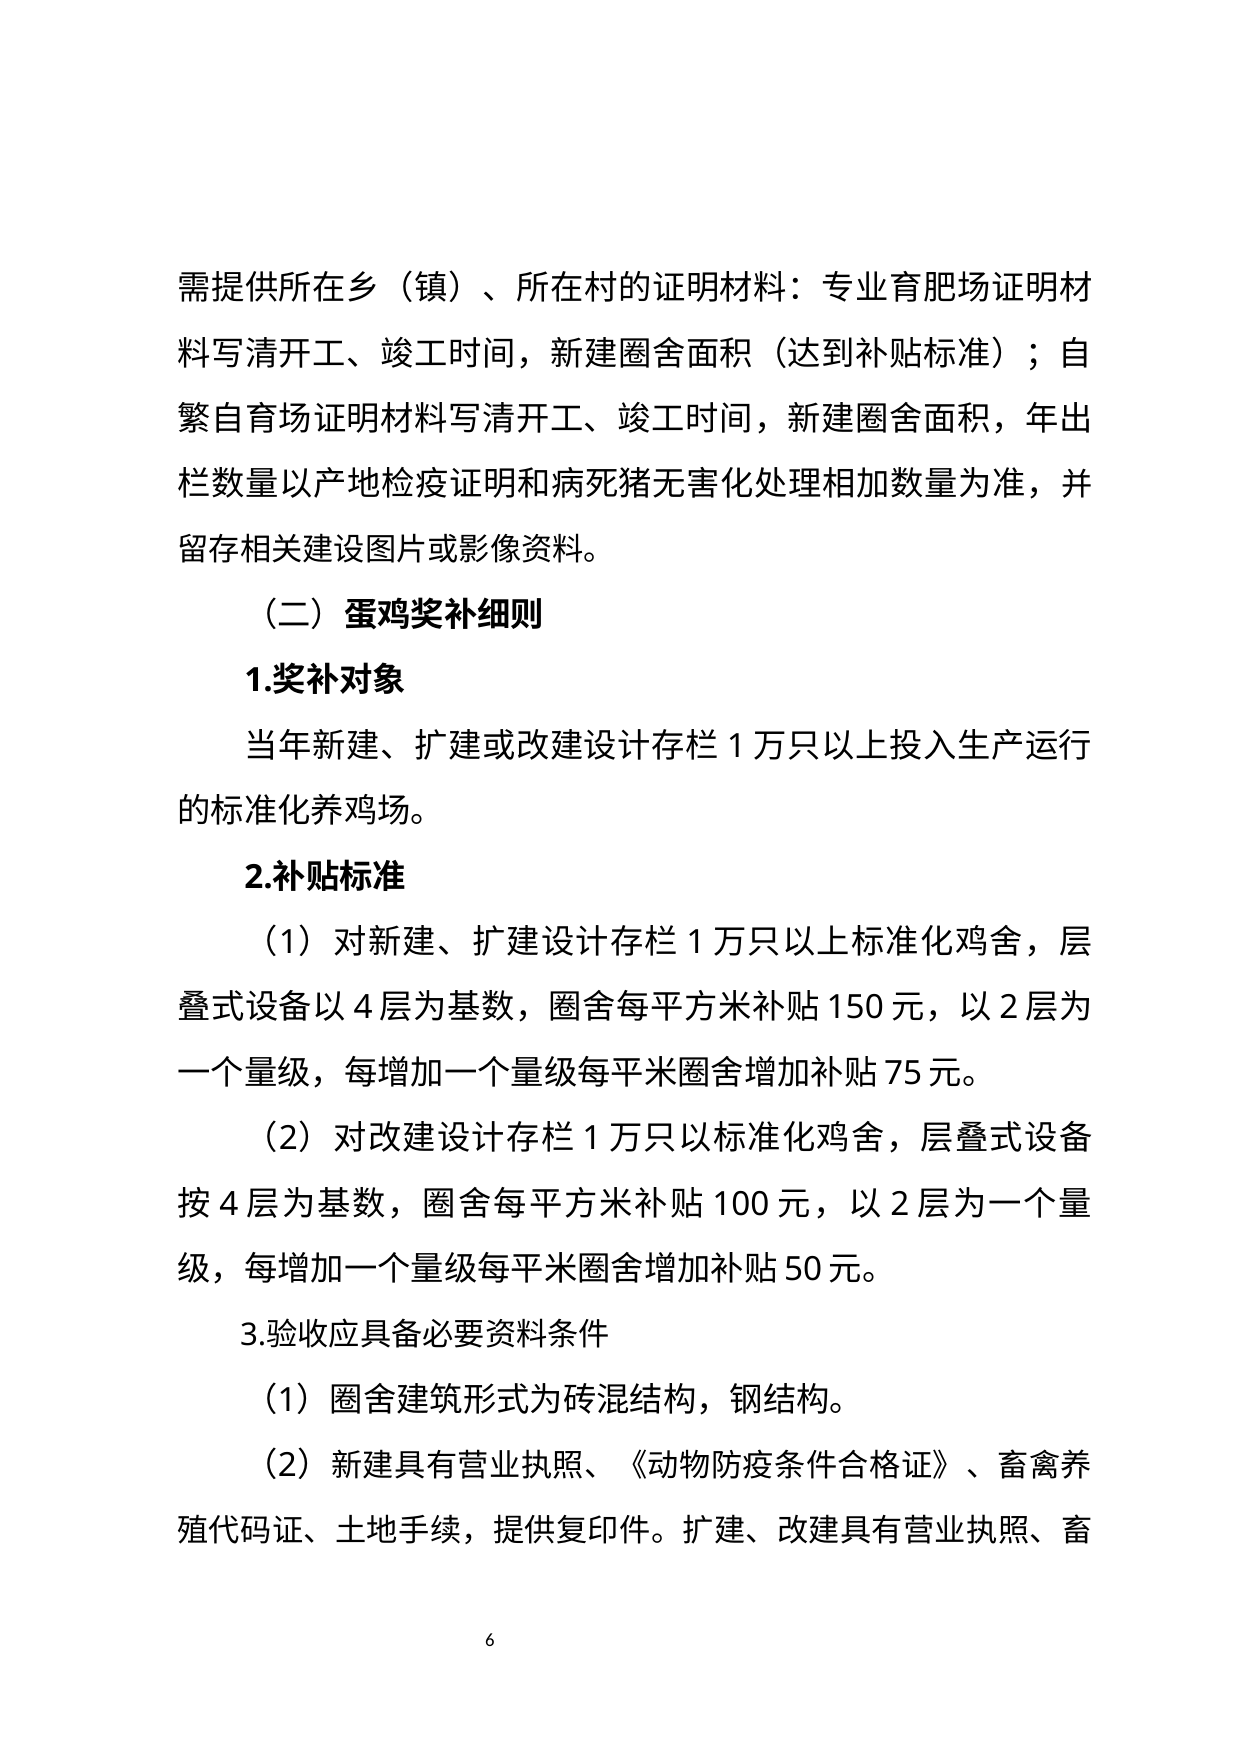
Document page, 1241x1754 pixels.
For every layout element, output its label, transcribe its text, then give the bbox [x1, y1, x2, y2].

list 验收应具备必要资料条件 [177, 1299, 1093, 1364]
list （1）对新建、扩建设计存栏1万只以上标准化鸡舍，层叠式设备以4层为基数，圈舍每平方米补贴150元，以2层为一个量级，每增加一个量级每平米圈舍增加补贴75元。 [177, 906, 1093, 1103]
list 1.奖补对象 [177, 645, 1093, 710]
list （1）圈舍建筑形式为砖混结构，钢结构。 [177, 1364, 1093, 1430]
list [177, 252, 1093, 579]
text （二）蛋鸡奖补细则 [177, 579, 1093, 645]
list （2）对改建设计存栏1万只以标准化鸡舍，层叠式设备按4层为基数，圈舍每平方米补贴100元，以2层为一个量级，每增加一个量级每平米圈舍增加补贴50元。 [177, 1103, 1093, 1299]
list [177, 1430, 1093, 1561]
list 补贴标准 [177, 841, 1093, 906]
list 当年新建、扩建或改建设计存栏1万只以上投入生产运行的标准化养鸡场。 [177, 710, 1093, 841]
